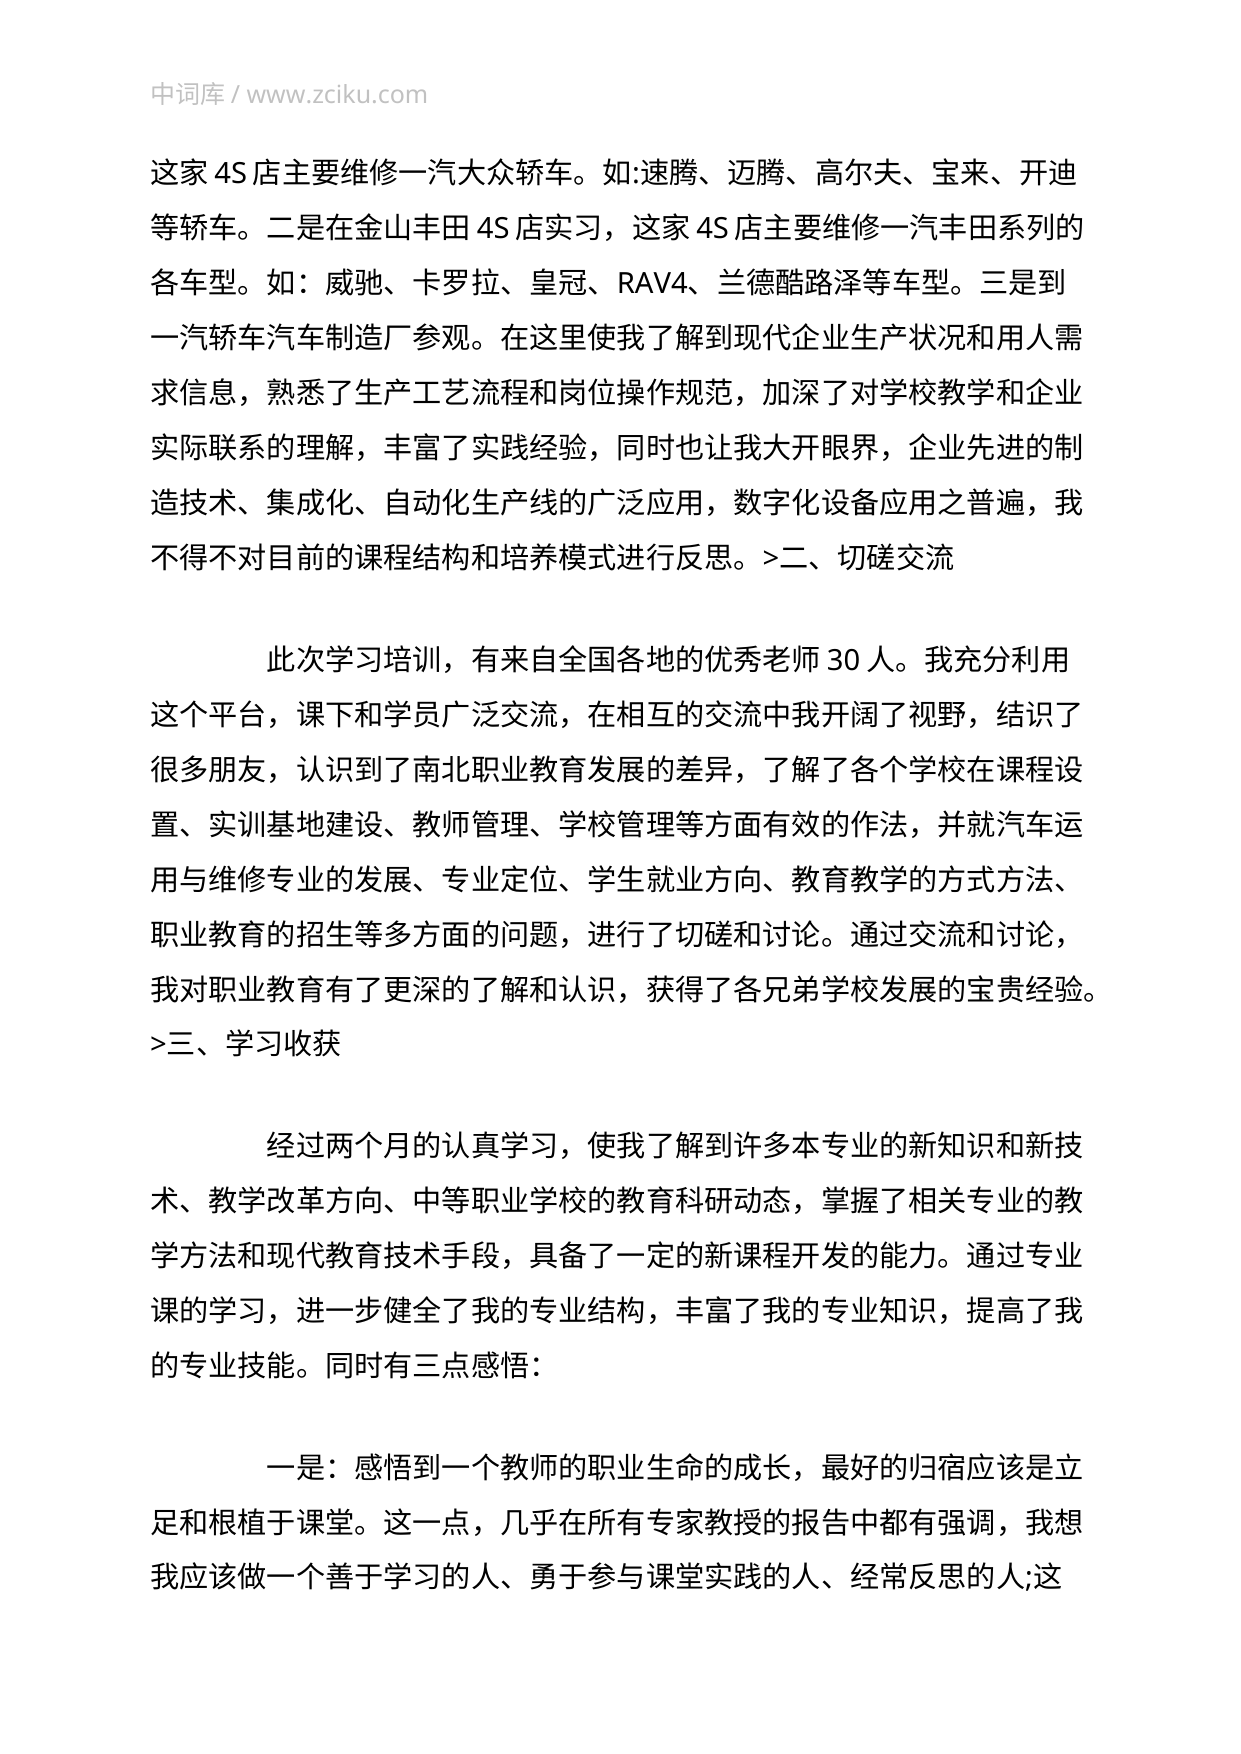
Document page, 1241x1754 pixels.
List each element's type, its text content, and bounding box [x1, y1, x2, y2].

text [150, 1444, 1090, 1596]
text 此次学习培训，有来自全国各地的优秀老师30人。我充分利用这个平台，课下和学员广泛交流，在相互的交流中我开阔了视野，结识了很多朋友，认识到了南北职业教育发展的差异，了解了各个学校在课程设置、实训基地建设、教师管理、学校管理等方面有效的作法，并就汽车运用与维修专业的发展、专业定位、学生就业方向、教育教学的方式方法、职业教育的招生等多方面的问题，进行了切磋和讨论。通过交流和讨论，我对职业教育有了更深的了解和认识，获得了各兄弟学校发展的宝贵经验。>三、学习收获 [150, 637, 1090, 1063]
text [150, 150, 1090, 577]
text 经过两个月的认真学习，使我了解到许多本专业的新知识和新技术、教学改革方向、中等职业学校的教育科研动态，掌握了相关专业的教学方法和现代教育技术手段，具备了一定的新课程开发的能力。通过专业课的学习，进一步健全了我的专业结构，丰富了我的专业知识，提高了我的专业技能。同时有三点感悟： [150, 1123, 1090, 1385]
